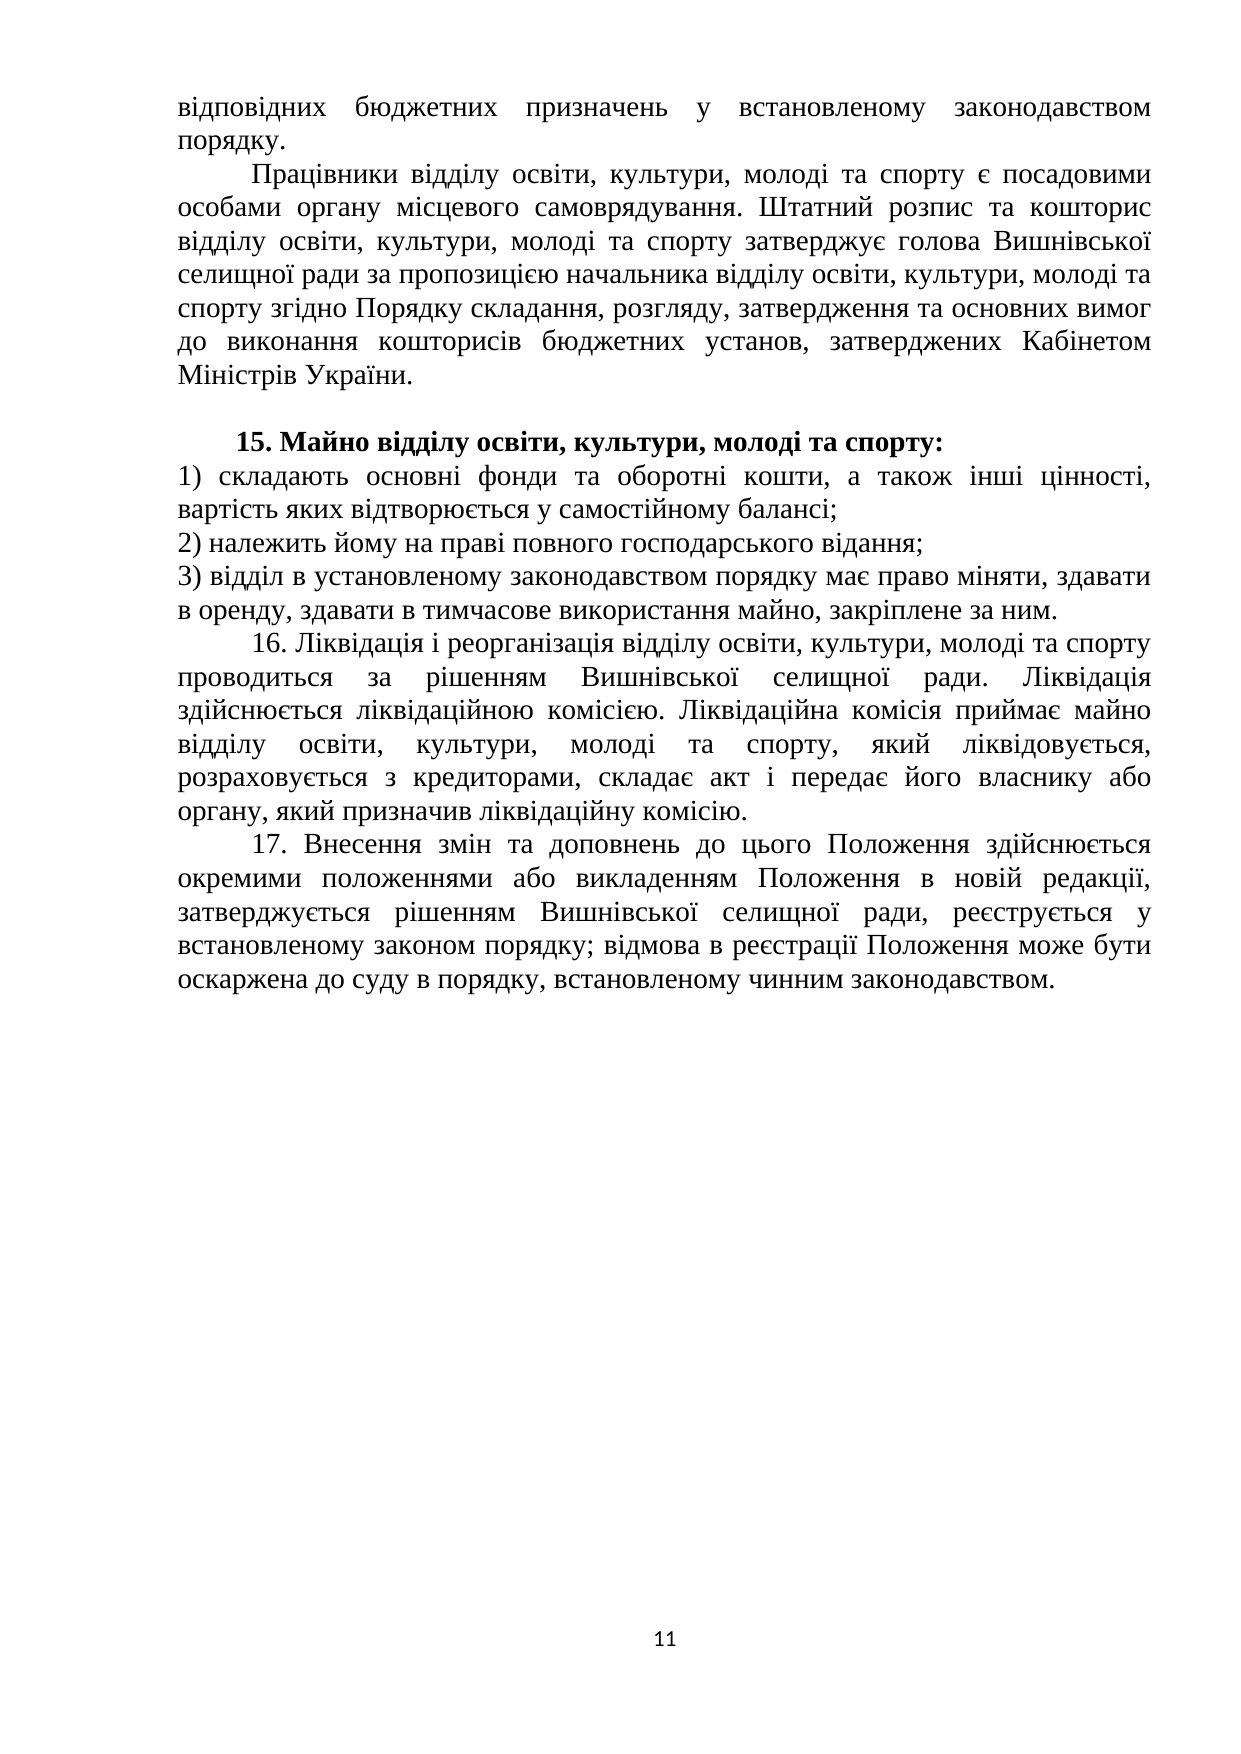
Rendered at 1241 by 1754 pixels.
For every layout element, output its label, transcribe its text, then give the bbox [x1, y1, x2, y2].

text 17. Внесення змін та доповнень до цього Положення здійснюється окремими положеннями або викладенням Положення в новій редакції, затверджується рішенням Вишнівської селищної ради, реєструється у встановленому законом порядку; відмова в реєстрації Положення може бути оскаржена до суду в порядку, встановленому чинним законодавством. [177, 827, 1152, 994]
text Працівники відділу освіти, культури, молоді та спорту є посадовими особами органу місцевого самоврядування. Штатний розпис та кошторис відділу освіти, культури, молоді та спорту затверджує голова Вишнівської селищної ради за пропозицією начальника відділу освіти, культури, молоді та спорту згідно Порядку складання, розгляду, затвердження та основних вимог до виконання кошторисів бюджетних установ, затверджених Кабінетом Міністрів України. [177, 156, 1152, 391]
text 2) належить йому на праві повного господарського відання; [177, 525, 1152, 558]
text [177, 89, 1152, 156]
text 1) складають основні фонди та оборотні кошти, а також інші цінності, вартість яких відтворюється у самостійному балансі; [177, 458, 1152, 525]
text 15. Майно відділу освіти, культури, молоді та спорту: [177, 424, 1152, 458]
text 16. Ліквідація і реорганізація відділу освіти, культури, молоді та спорту проводиться за рішенням Вишнівської селищної ради. Ліквідація здійснюється ліквідаційною комісією. Ліквідаційна комісія приймає майно відділу освіти, культури, молоді та спорту, який ліквідовується, розраховується з кредиторами, складає акт і передає його власнику або органу, який призначив ліквідаційну комісію. [177, 625, 1152, 827]
text 3) відділ в установленому законодавством порядку має право міняти, здавати в оренду, здавати в тимчасове використання майно, закріплене за ним. [177, 558, 1152, 625]
